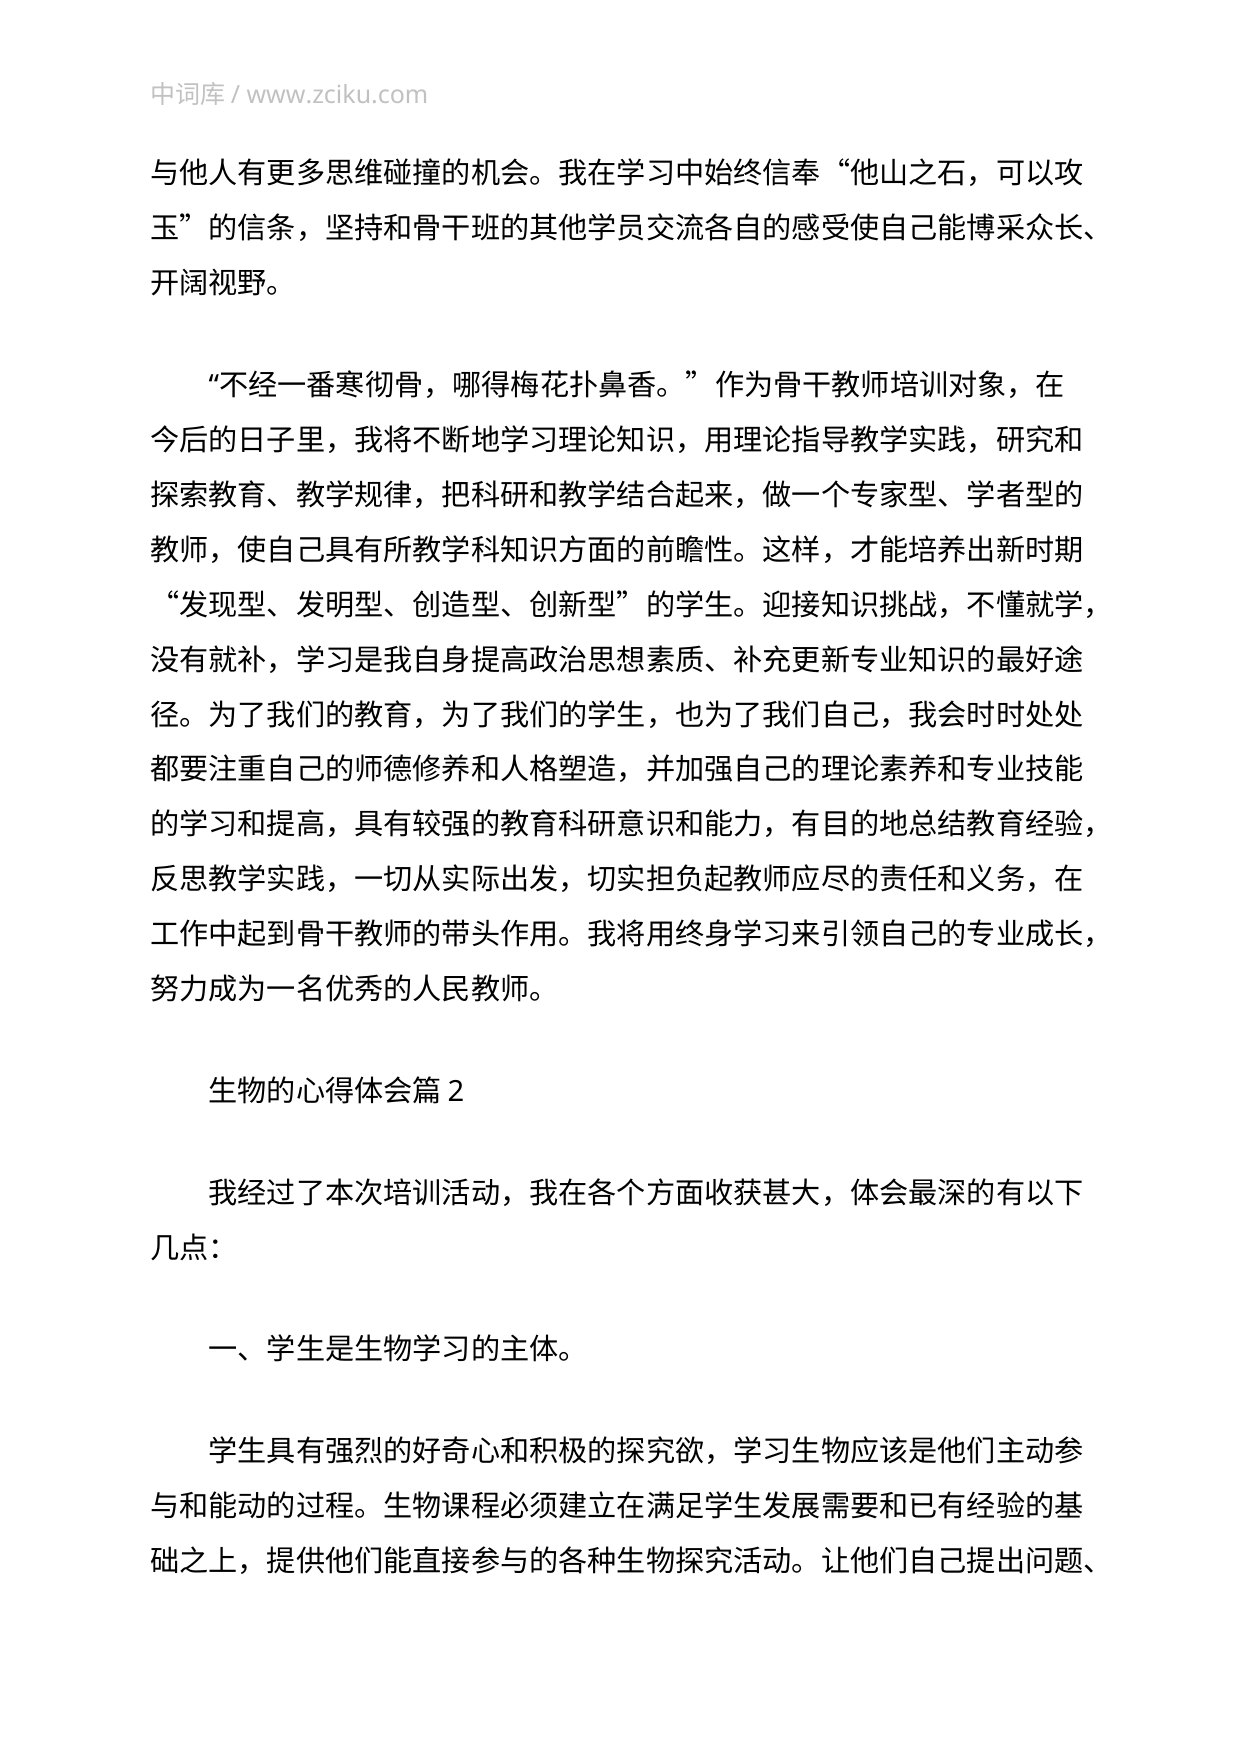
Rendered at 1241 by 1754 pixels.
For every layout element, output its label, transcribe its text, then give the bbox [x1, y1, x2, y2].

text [150, 1428, 1090, 1580]
text 生物的心得体会篇2 [150, 1067, 1090, 1110]
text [150, 150, 1090, 302]
text 我经过了本次培训活动，我在各个方面收获甚大，体会最深的有以下几点： [150, 1169, 1090, 1266]
text “不经一番寒彻骨，哪得梅花扑鼻香。”作为骨干教师培训对象，在今后的日子里，我将不断地学习理论知识，用理论指导教学实践，研究和探索教育、教学规律，把科研和教学结合起来，做一个专家型、学者型的教师，使自己具有所教学科知识方面的前瞻性。这样，才能培养出新时期“发现型、发明型、创造型、创新型”的学生。迎接知识挑战，不懂就学，没有就补，学习是我自身提高政治思想素质、补充更新专业知识的最好途径。为了我们的教育，为了我们的学生，也为了我们自己，我会时时处处都要注重自己的师德修养和人格塑造，并加强自己的理论素养和专业技能的学习和提高，具有较强的教育科研意识和能力，有目的地总结教育经验，反思教学实践，一切从实际出发，切实担负起教师应尽的责任和义务，在工作中起到骨干教师的带头作用。我将用终身学习来引领自己的专业成长，努力成为一名优秀的人民教师。 [150, 362, 1090, 1008]
text 一、学生是生物学习的主体。 [150, 1326, 1090, 1368]
